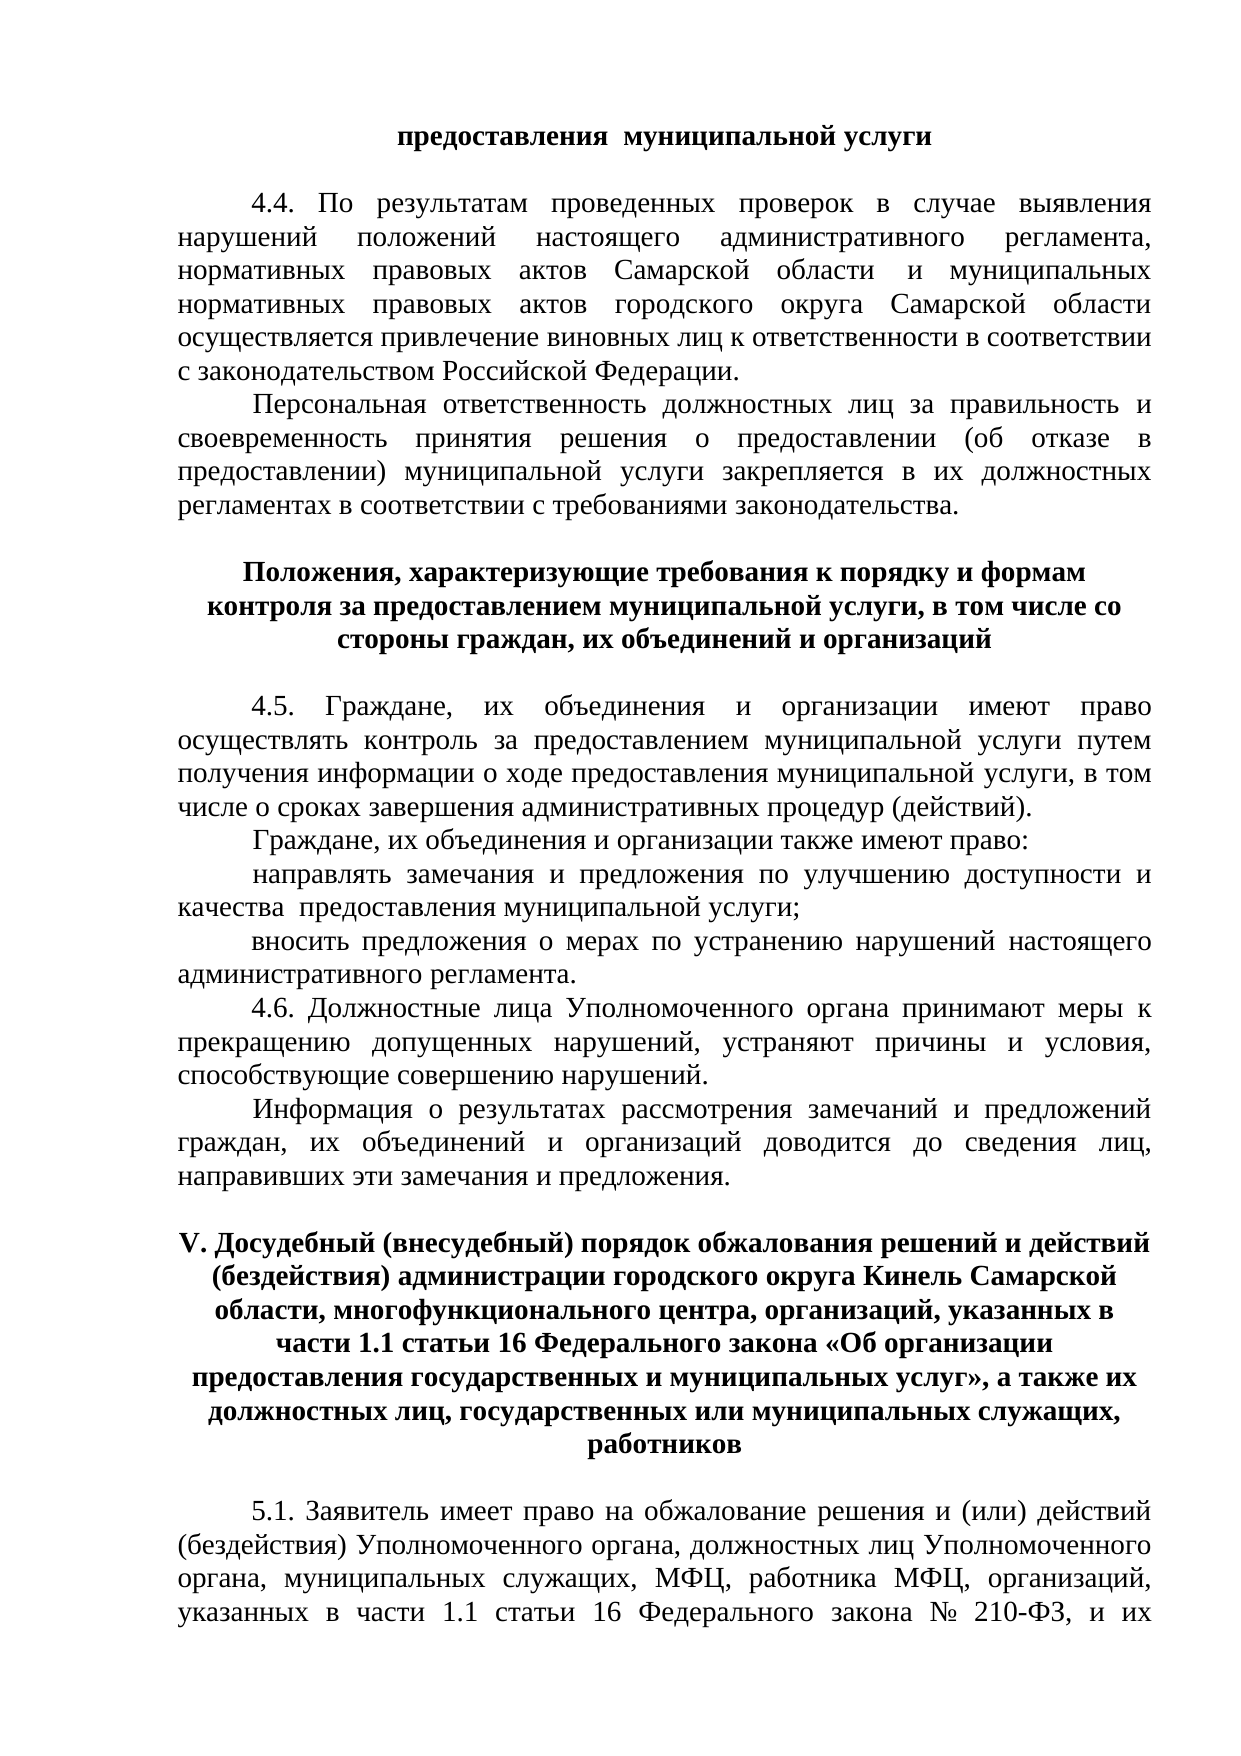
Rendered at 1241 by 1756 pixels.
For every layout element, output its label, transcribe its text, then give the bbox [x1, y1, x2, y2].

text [177, 118, 1152, 152]
list 4.4. По результатам проведенных проверок в случае выявления нарушений положений настоящего административного регламента, нормативных правовых актов Самарской области и муниципальных нормативных правовых актов городского округа Самарской области осуществляется привлечение виновных лиц к ответственности в соответствии с законодательством Российской Федерации. [177, 185, 1152, 386]
list 4.6. Должностные лица Уполномоченного органа принимают меры к прекращению допущенных нарушений, устраняют причины и условия, способствующие совершению нарушений. [177, 990, 1152, 1091]
text Информация о результатах рассмотрения замечаний и предложений граждан, их объединений и организаций доводится до сведения лиц, направивших эти замечания и предложения. [177, 1091, 1152, 1191]
text Положения, характеризующие требования к порядку и формам контроля за предоставлением муниципальной услуги, в том числе со стороны граждан, их объединений и организаций [177, 554, 1152, 655]
text V. Досудебный (внесудебный) порядок обжалования решений и действий (бездействия) администрации городского округа Кинель Самарской области, многофункционального центра, организаций, указанных в части 1.1 статьи 16 Федерального закона «Об организации предоставления государственных и муниципальных услуг», а также их должностных лиц, государственных или муниципальных служащих, работников [177, 1225, 1152, 1460]
text Граждане, их объединения и организации также имеют право: [177, 822, 1152, 856]
text направлять замечания и предложения по улучшению доступности и качества предоставления муниципальной услуги; [177, 856, 1152, 923]
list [177, 1493, 1152, 1627]
text Персональная ответственность должностных лиц за правильность и своевременность принятия решения о предоставлении (об отказе в предоставлении) муниципальной услуги закрепляется в их должностных регламентах в соответствии с требованиями законодательства. [177, 386, 1152, 521]
text вносить предложения о мерах по устранению нарушений настоящего административного регламента. [177, 923, 1152, 990]
list 4.5. Граждане, их объединения и организации имеют право осуществлять контроль за предоставлением муниципальной услуги путем получения информации о ходе предоставления муниципальной услуги, в том числе о сроках завершения административных процедур (действий). [177, 688, 1152, 822]
